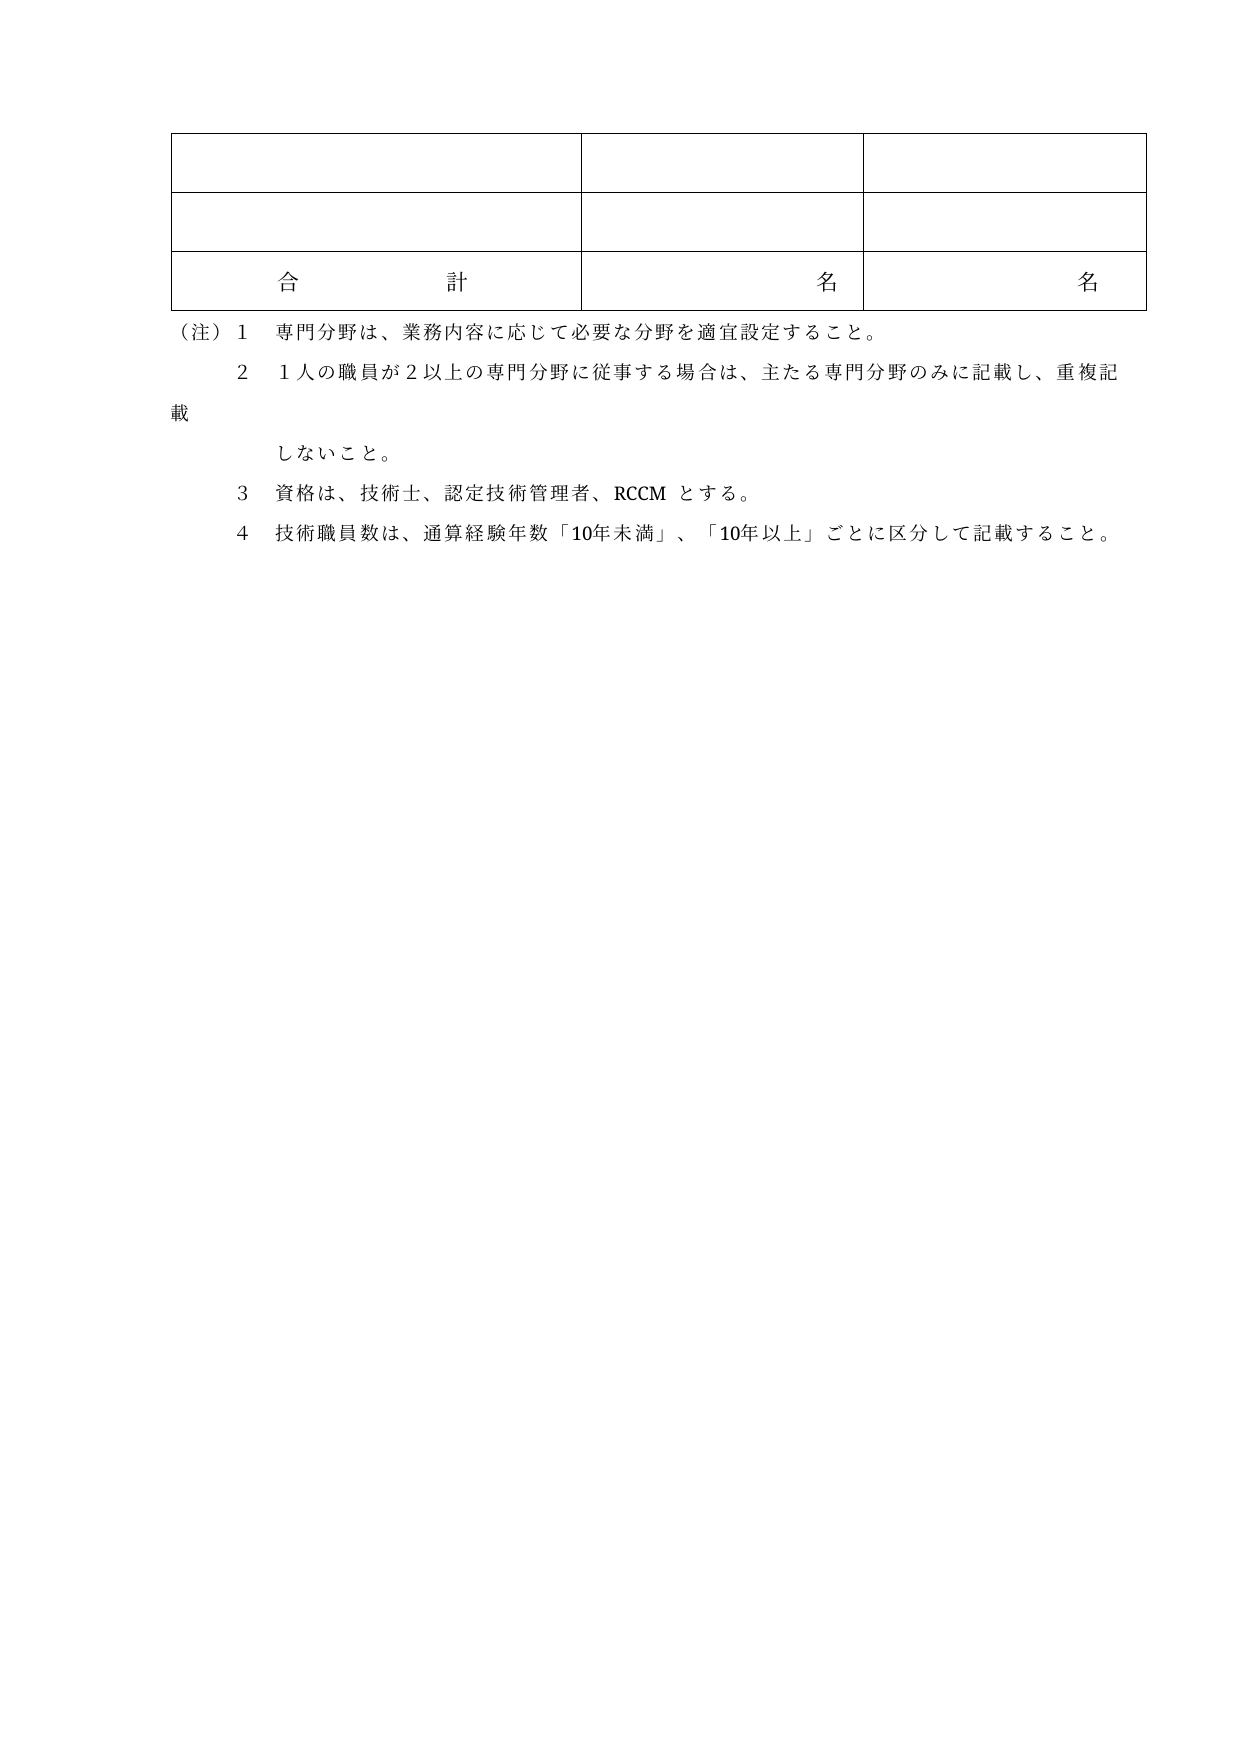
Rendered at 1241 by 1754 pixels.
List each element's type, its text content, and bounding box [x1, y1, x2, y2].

table_cell [864, 134, 1146, 192]
table_cell 名 [864, 252, 1146, 310]
table_cell 名 [582, 252, 863, 310]
text ４ 技術職員数は、通算経験年数「10年未満」、「10年以上」ごとに区分して記載すること。 [170, 512, 1121, 553]
text しないこと。 [170, 432, 1121, 472]
text ２ １人の職員が２以上の専門分野に従事する場合は、主たる専門分野のみに記載し、重複記載 [170, 352, 1121, 432]
table_cell [582, 193, 863, 251]
table_cell [864, 193, 1146, 251]
table_cell [172, 193, 581, 251]
table_cell [172, 134, 581, 192]
table_cell [582, 134, 863, 192]
text ３ 資格は、技術士、認定技術管理者、RCCMとする。 [170, 472, 1121, 512]
table_cell 合 計 [172, 252, 581, 310]
text （注）１ 専門分野は、業務内容に応じて必要な分野を適宜設定すること。 [170, 311, 1121, 352]
